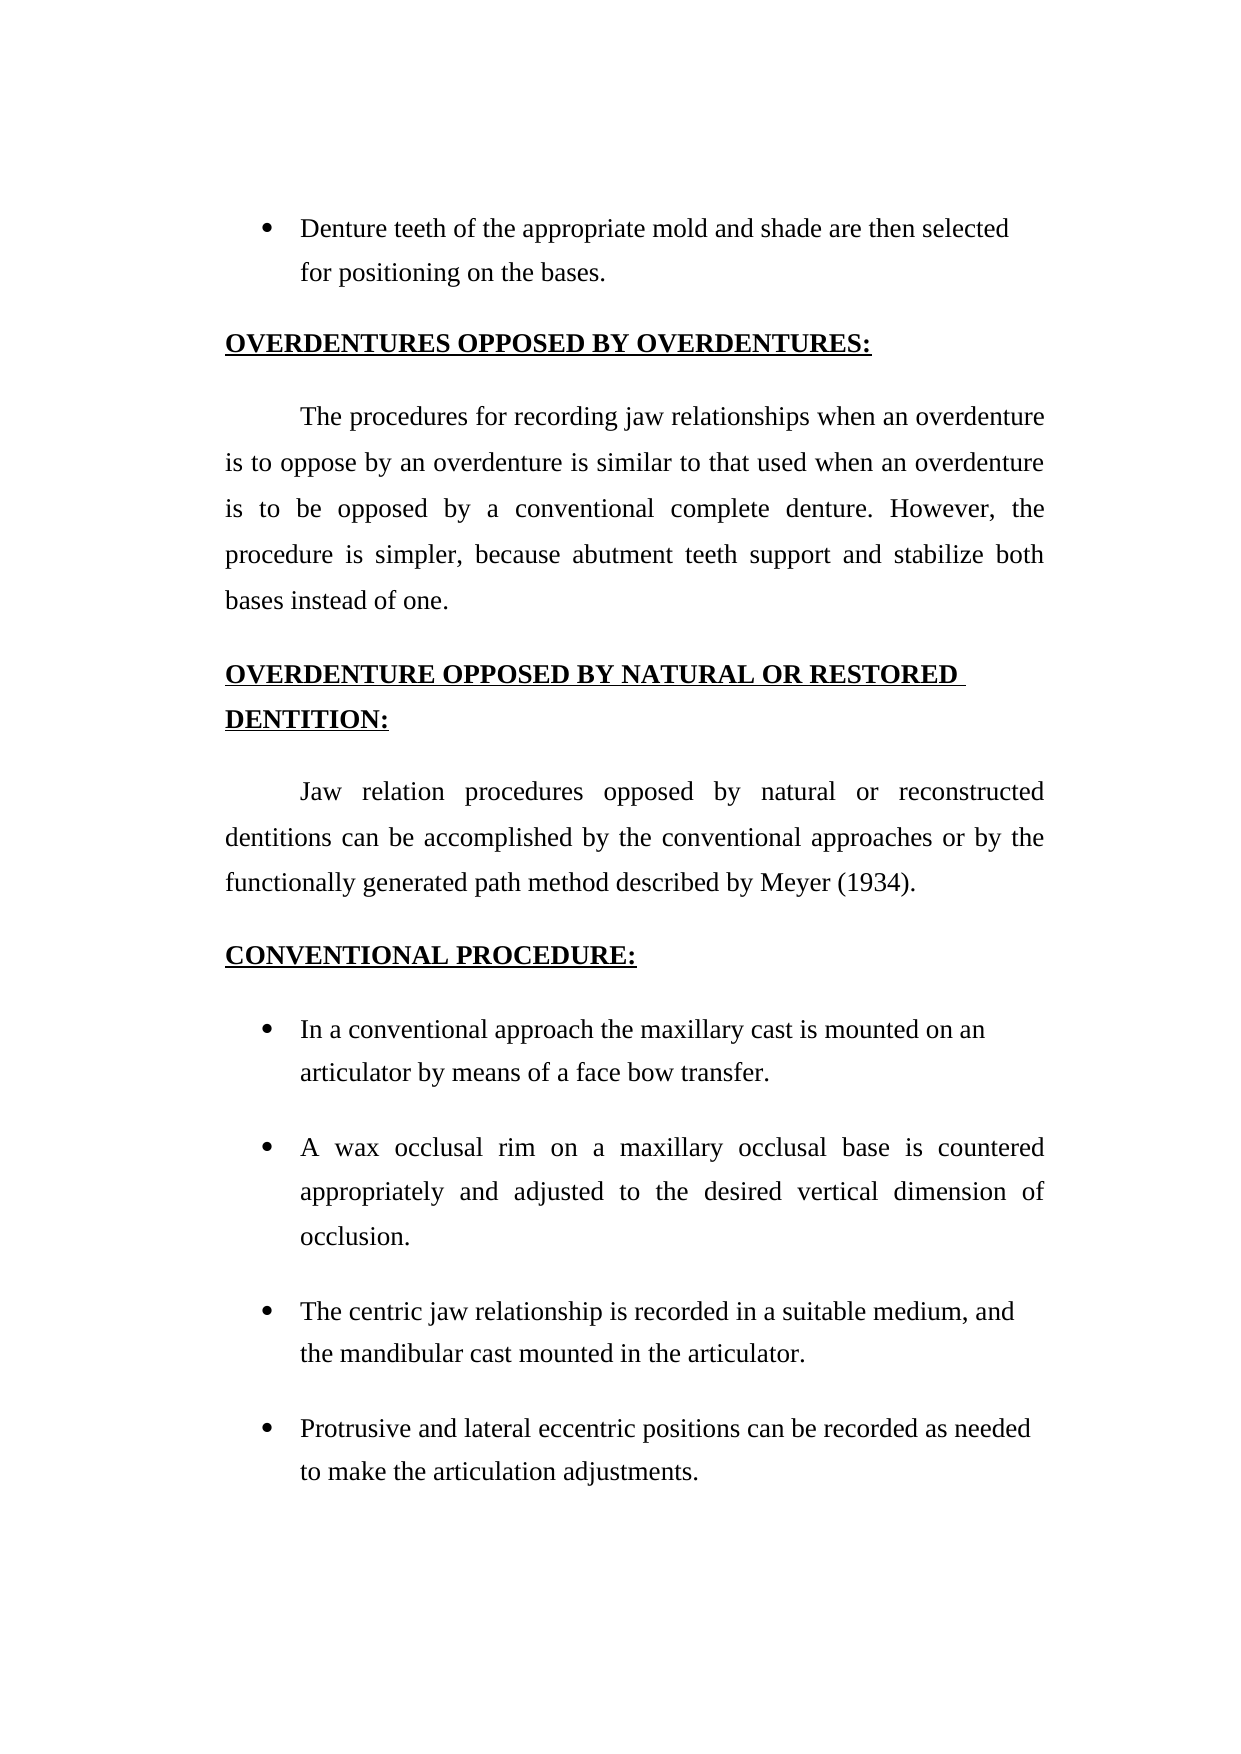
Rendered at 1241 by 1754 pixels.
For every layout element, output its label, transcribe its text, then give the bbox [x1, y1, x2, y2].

list Protrusive and lateral eccentric positions can be recorded as needed to make the articulation adjustments. [262, 1412, 1043, 1486]
text The procedures for recording jaw relationships when an overdenture is to oppose by an overdenture is similar to that used when an overdenture is to be opposed by a conventional complete denture. However, the procedure is simpler, because abutment teeth support and stabilize both bases instead of one. [225, 399, 1046, 615]
list In a conventional approach the maxillary cast is mounted on an articulator by means of a face bow transfer. [262, 1013, 1046, 1087]
text OVERDENTURE OPPOSED BY NATURAL OR RESTORED DENTITION: [225, 658, 1046, 734]
text Jaw relation procedures opposed by natural or reconstructed dentitions can be accomplished by the conventional approaches or by the functionally generated path method described by Meyer (1934). [225, 775, 1046, 898]
list The centric jaw relationship is recorded in a suitable medium, and the mandibular cast mounted in the articulator. [262, 1295, 1046, 1369]
list A wax occlusal rim on a maxillary occlusal base is countered appropriately and adjusted to the desired vertical dimension of occlusion. [262, 1131, 1046, 1251]
text CONVENTIONAL PROCEDURE: [225, 939, 1090, 970]
text OVERDENTURES OPPOSED BY OVERDENTURES: [225, 327, 1090, 358]
list Denture teeth of the appropriate mold and shade are then selected for positioning on the bases. [262, 213, 1046, 287]
